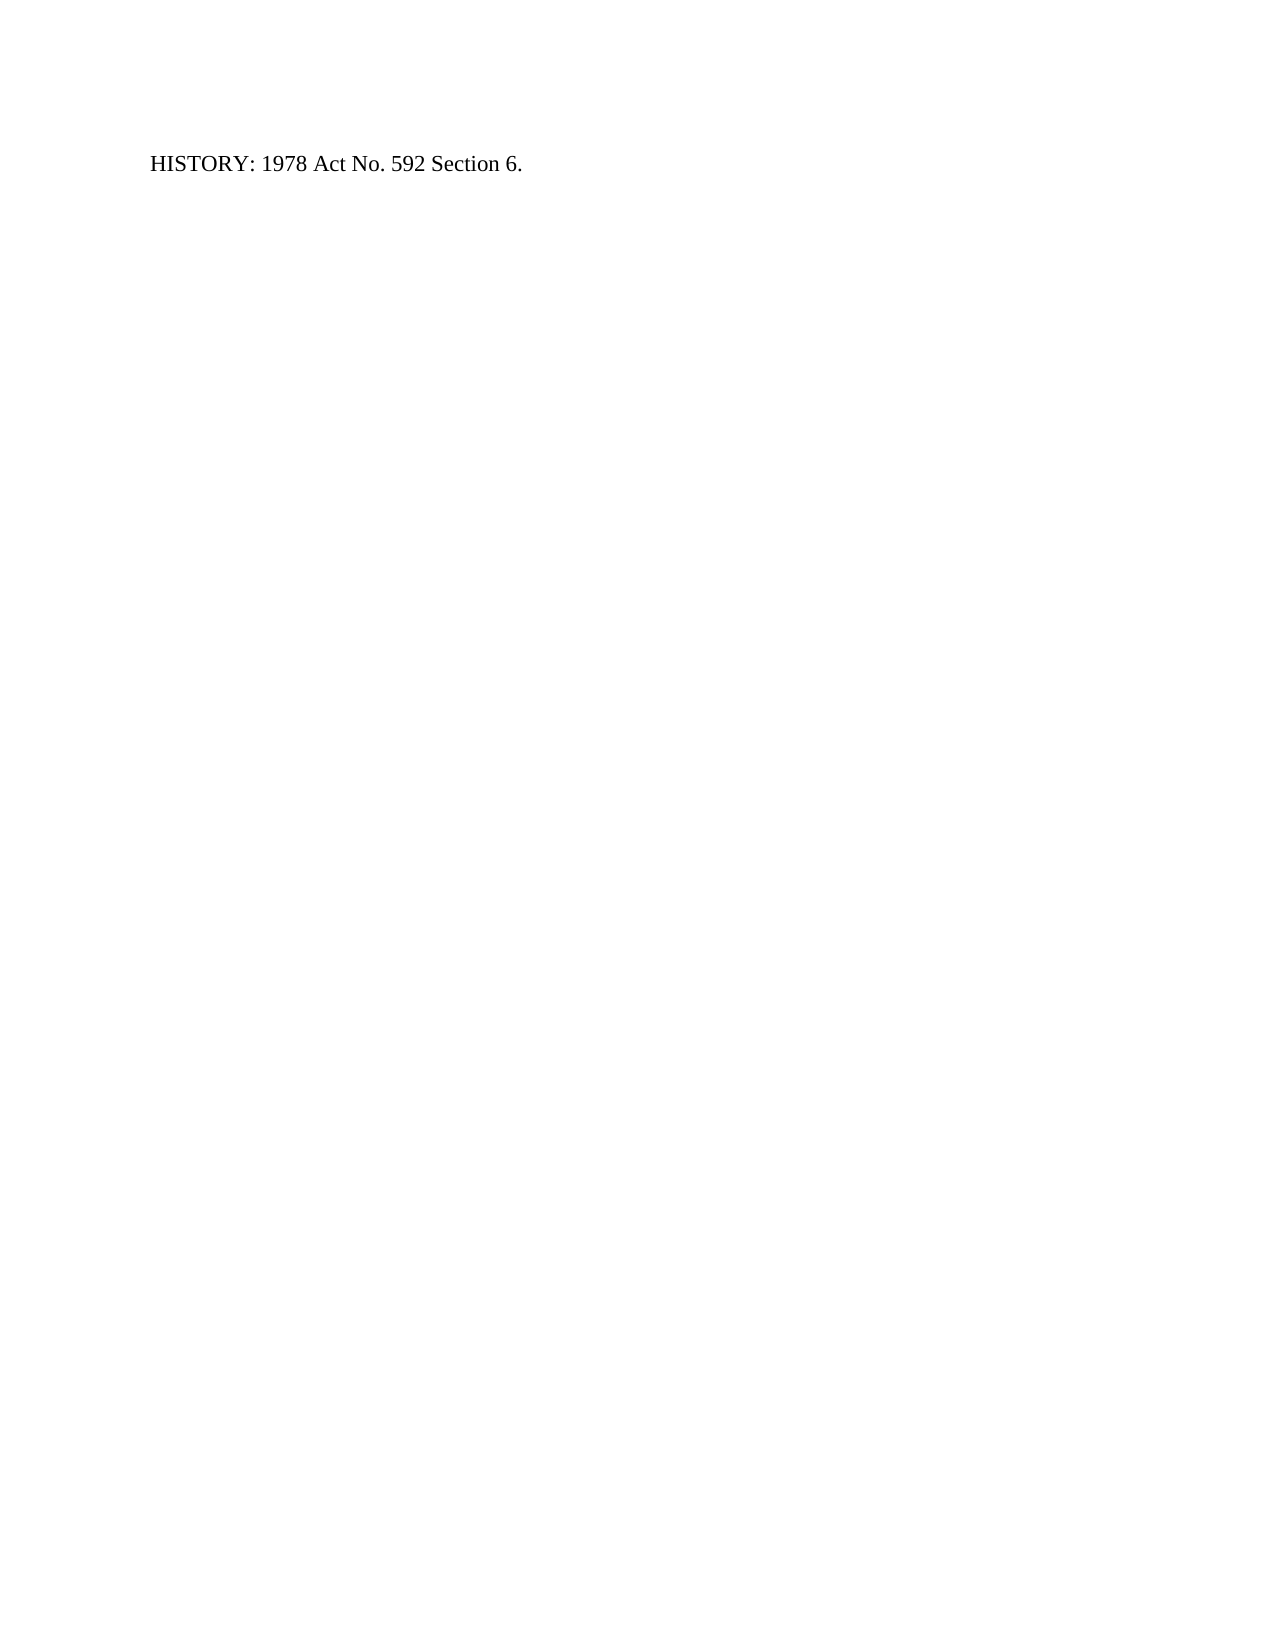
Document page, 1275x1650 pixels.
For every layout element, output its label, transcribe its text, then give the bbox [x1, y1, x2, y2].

text HISTORY: 1978 Act No. 592 Section 6. [150, 150, 1125, 176]
